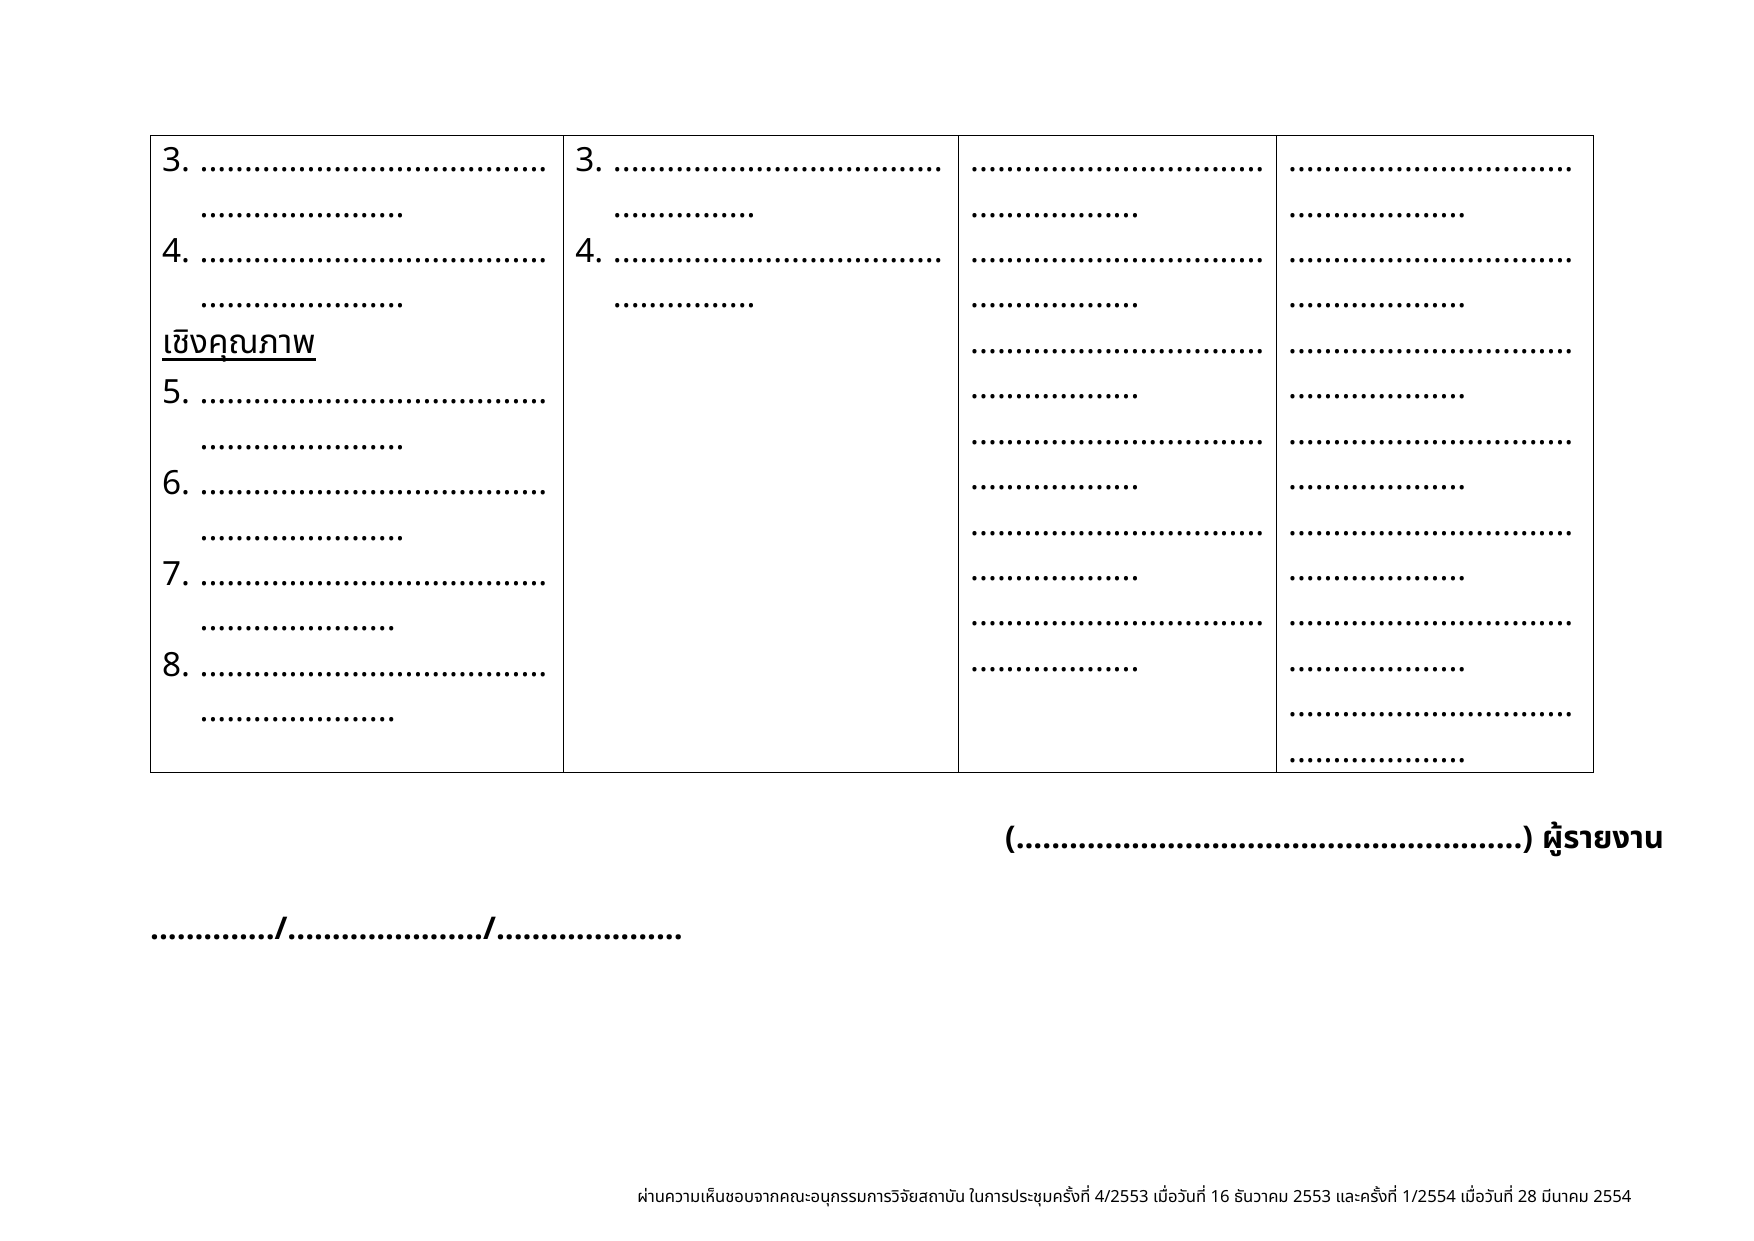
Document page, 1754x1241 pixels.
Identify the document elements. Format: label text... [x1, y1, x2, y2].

text (.........................................................) ผู้รายงาน [150, 816, 1664, 863]
table_cell เชิงคุณภาพ .............................................................. .............................................................. ............................................................. ............................................................. [151, 318, 563, 772]
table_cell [151, 136, 563, 318]
text ............../....................../..................... [150, 863, 1664, 948]
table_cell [564, 136, 958, 318]
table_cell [1277, 136, 1593, 318]
table_cell [564, 318, 958, 772]
table_cell .................................................... .................................................... .................................................... .................................................... .................................................... [1277, 318, 1593, 772]
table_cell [959, 136, 1276, 318]
